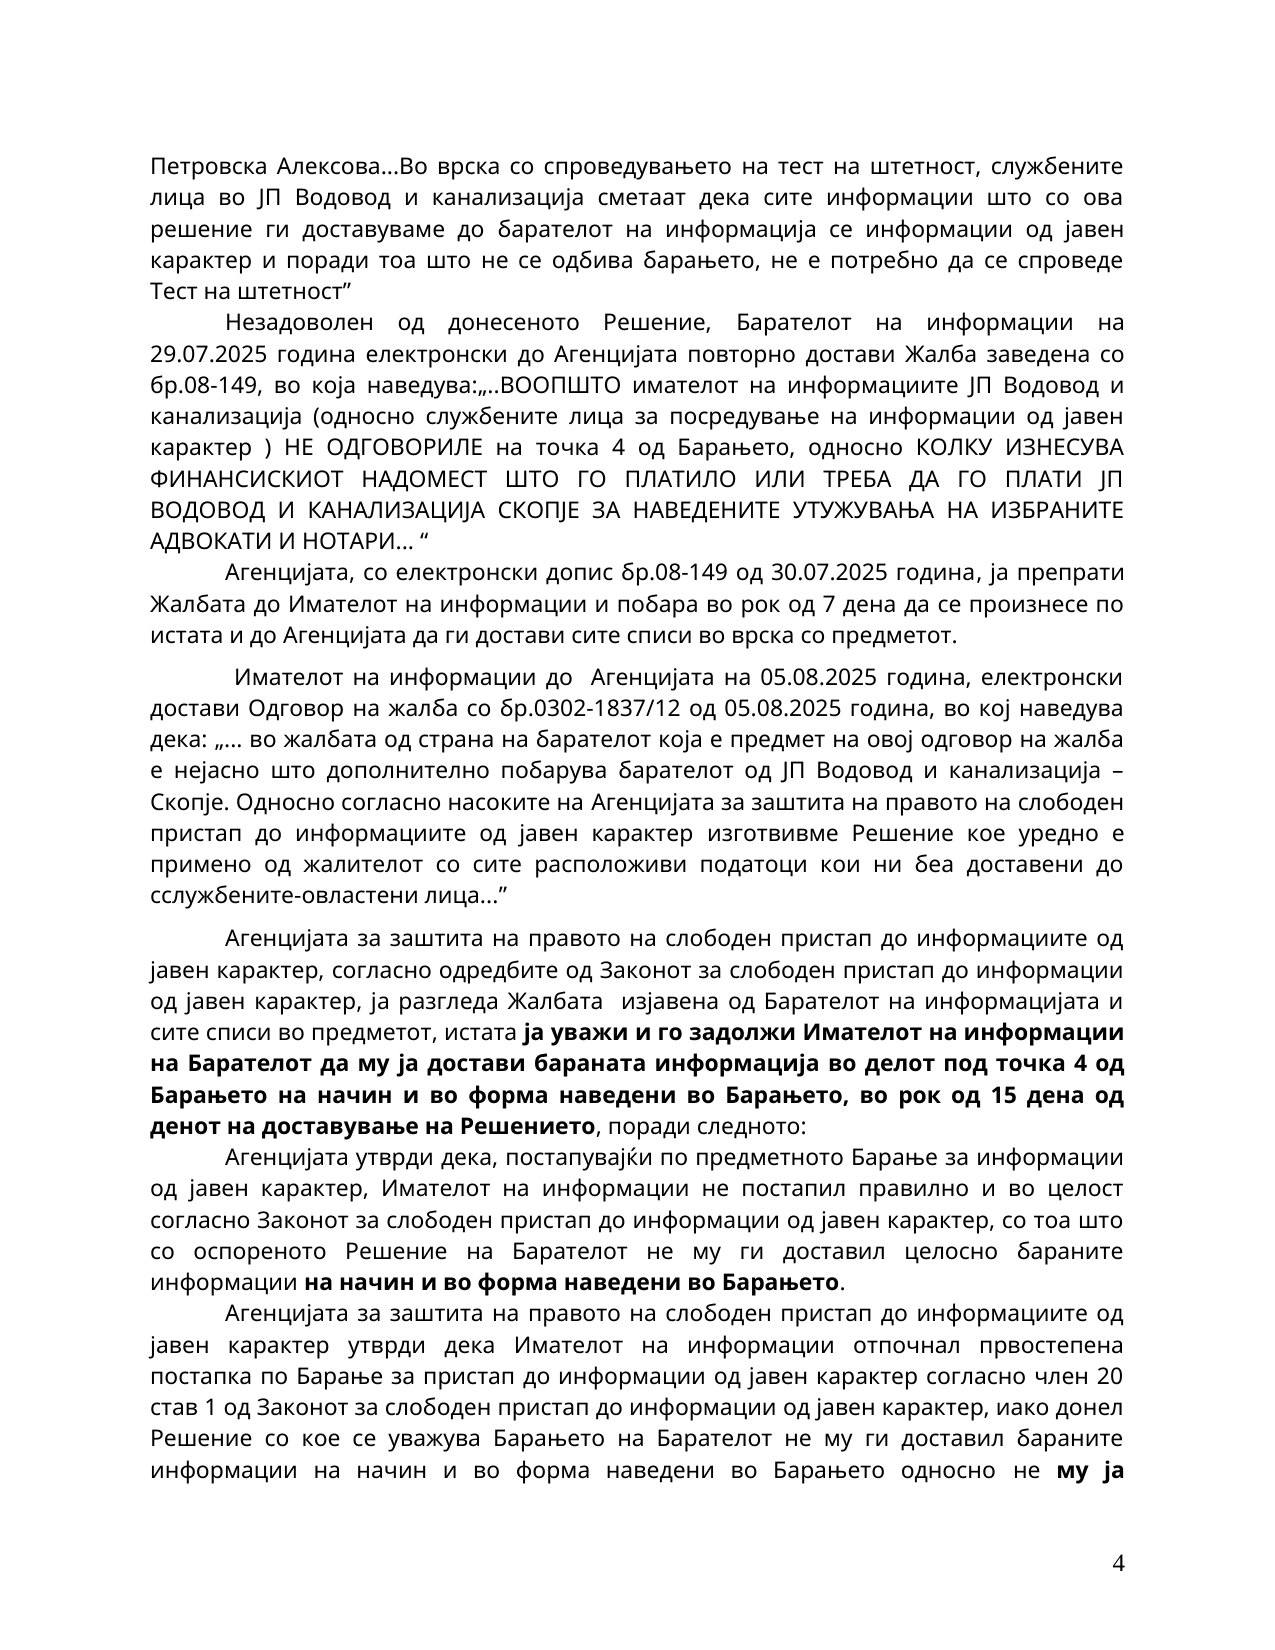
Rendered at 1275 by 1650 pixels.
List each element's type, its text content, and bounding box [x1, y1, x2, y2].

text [150, 1297, 1125, 1485]
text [150, 150, 1125, 306]
text Незадоволен од донесеното Решение, Барателот на информации на 29.07.2025 година електронски до Агенцијата повторно достави Жалба заведена со бр.08-149, во која наведува:„..ВООПШТО имателот на информациите ЈП Водовод и канализација (односно службените лица за посредување на информации од јавен карактер ) НЕ ОДГОВОРИЛЕ на точка 4 од Барањето, односно КОЛКУ ИЗНЕСУВА ФИНАНСИСКИОТ НАДОМЕСТ ШТО ГО ПЛАТИЛО ИЛИ ТРЕБА ДА ГО ПЛАТИ ЈП ВОДОВОД И КАНАЛИЗАЦИЈА СКОПЈЕ ЗА НАВЕДЕНИТЕ УТУЖУВАЊА НА ИЗБРАНИТЕ АДВОКАТИ И НОТАРИ... “ [150, 306, 1125, 556]
text Агенцијата, со електронски допис бр.08-149 од 30.07.2025 година, ја препрати Жалбата до Имателот на информации и побара во рок од 7 дена да се произнесе по истата и до Агенцијата да ги достави сите списи во врска со предметот. [150, 556, 1125, 650]
text Агенцијата утврди дека, постапувајќи по предметното Барање за информации од јавен карактер, Имателот на информации не постапил правилно и во целост согласно Законот за слободен пристап до информации од јавен карактер, со тоа што со оспореното Решение на Барателот не му ги доставил целосно бараните информации на начин и во форма наведени во Барањето. [150, 1141, 1125, 1297]
text Имателот на информации до Агенцијата на 05.08.2025 година, електронски достави Одговор на жалба со бр.0302-1837/12 од 05.08.2025 година, во кој наведува дека: „... во жалбата од страна на барателот која е предмет на овој одговор на жалба е нејасно што дополнително побарува барателот од ЈП Водовод и канализација –Скопје. Односно согласно насоките на Агенцијата за заштита на правото на слободен пристап до информациите од јавен карактер изготвивме Решение кое уредно е примено од жалителот со сите расположиви податоци кои ни беа доставени до сслужбените-овластени лица...” [150, 660, 1125, 910]
text Агенцијата за заштита на правото на слободен пристап до информациите од јавен карактер, согласно одредбите од Законот за слободен пристап до информации од јавен карактер, ја разгледа Жалбата изјавена од Барателот на информацијата и сите списи во предметот, истата ја уважи и го задолжи Имателот на информации на Барателот да му ја достави бараната информација во делот под точка 4 од Барањето на начин и во форма наведени во Барањето, во рок од 15 дена од денот на доставување на Решението, поради следното: [150, 922, 1125, 1141]
